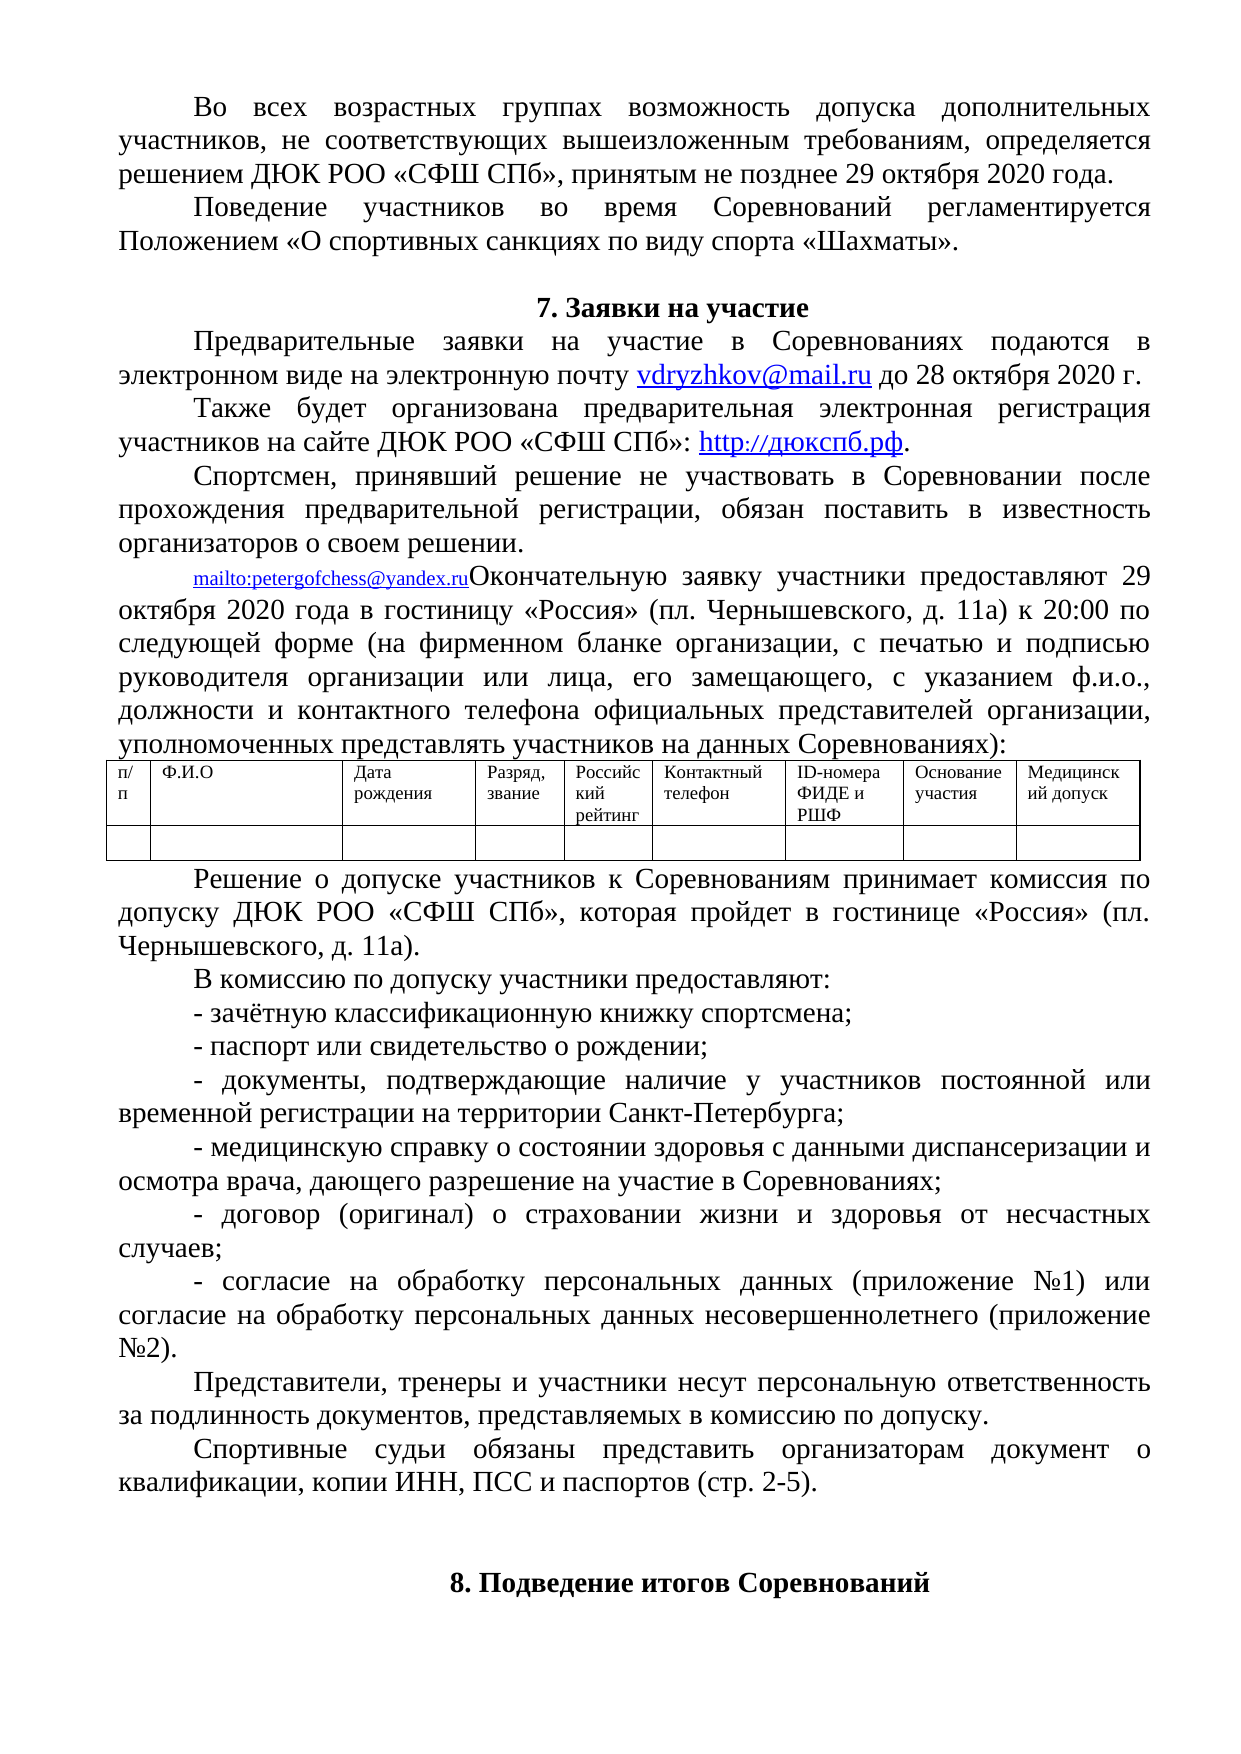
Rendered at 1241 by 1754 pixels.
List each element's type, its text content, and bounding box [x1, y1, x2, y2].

table_header Разряд, звание [476, 761, 564, 825]
text - договор (оригинал) о страховании жизни и здоровья от несчастных случаев; [118, 1196, 1152, 1263]
text Во всех возрастных группах возможность допуска дополнительных участников, не соответствующих вышеизложенным требованиям, определяется решением ДЮК РОО «СФШ СПб», принятым не позднее 29 октября 2020 года. [118, 89, 1152, 189]
table_cell [904, 826, 1016, 860]
text Спортивные судьи обязаны представить организаторам документ о квалификации, копии ИНН, ПСС и паспортов (стр. 2-5). [118, 1431, 1152, 1498]
text - зачётную классификационную книжку спортсмена; [118, 995, 1152, 1028]
text В комиссию по допуску участники предоставляют: [118, 961, 1152, 995]
table_header Дата рождения [343, 761, 475, 825]
table_cell [1017, 826, 1139, 860]
text Спортсмен, принявший решение не участвовать в Соревновании после прохождения предварительной регистрации, обязан поставить в известность организаторов о своем решении. [118, 458, 1152, 558]
text - согласие на обработку персональных данных (приложение №1) или согласие на обработку персональных данных несовершеннолетнего (приложение №2). [118, 1263, 1152, 1364]
table_header Контактный телефон [653, 761, 785, 825]
table_cell [476, 826, 564, 860]
text Представители, тренеры и участники несут персональную ответственность за подлинность документов, представляемых в комиссию по допуску. [118, 1364, 1152, 1431]
text - паспорт или свидетельство о рождении; [118, 1028, 1152, 1062]
table_cell [653, 826, 785, 860]
text - документы, подтверждающие наличие у участников постоянной или временной регистрации на территории Санкт-Петербурга; [118, 1062, 1152, 1129]
table_header Ф.И.О [151, 761, 342, 825]
table_header ID-номера ФИДЕ и РШФ [786, 761, 903, 825]
table_cell [343, 826, 475, 860]
list 8. Подведение итогов Соревнований [118, 1565, 1187, 1599]
table_cell [151, 826, 342, 860]
table_header Медицинский допуск [1017, 761, 1139, 825]
table_cell [786, 826, 903, 860]
text mailto:petergofchess@yandex.ruОкончательную заявку участники предоставляют 29 октября 2020 года в гостиницу «Россия» (пл. Чернышевского, д. 11а) к 20:00 по следующей форме (на фирменном бланке организации, с печатью и подписью руководителя организации или лица, его замещающего, с указанием ф.и.о., должности и контактного телефона официальных представителей организации, уполномоченных представлять участников на данных Соревнованиях): [118, 558, 1152, 759]
text - медицинскую справку о состоянии здоровья с данными диспансеризации и осмотра врача, дающего разрешение на участие в Соревнованиях; [118, 1129, 1152, 1196]
text Решение о допуске участников к Соревнованиям принимает комиссия по допуску ДЮК РОО «СФШ СПб», которая пройдет в гостинице «Россия» (пл. Чернышевского, д. 11а). [118, 861, 1152, 961]
table_header п/п [107, 761, 150, 825]
table_header Российский рейтинг [565, 761, 652, 825]
table_cell [107, 826, 150, 860]
table_header Основание участия [904, 761, 1016, 825]
table_cell [565, 826, 652, 860]
text Предварительные заявки на участие в Соревнованиях подаются в электронном виде на электронную почту vdryzhkov@mail.ru до 28 октября 2020 г. [118, 323, 1152, 391]
text Также будет организована предварительная электронная регистрация участников на сайте ДЮК РОО «СФШ СПб»: http://дюкспб.рф. [118, 391, 1152, 458]
text 7. Заявки на участие [118, 290, 1152, 323]
text Поведение участников во время Соревнований регламентируется Положением «О спортивных санкциях по виду спорта «Шахматы». [118, 189, 1152, 256]
